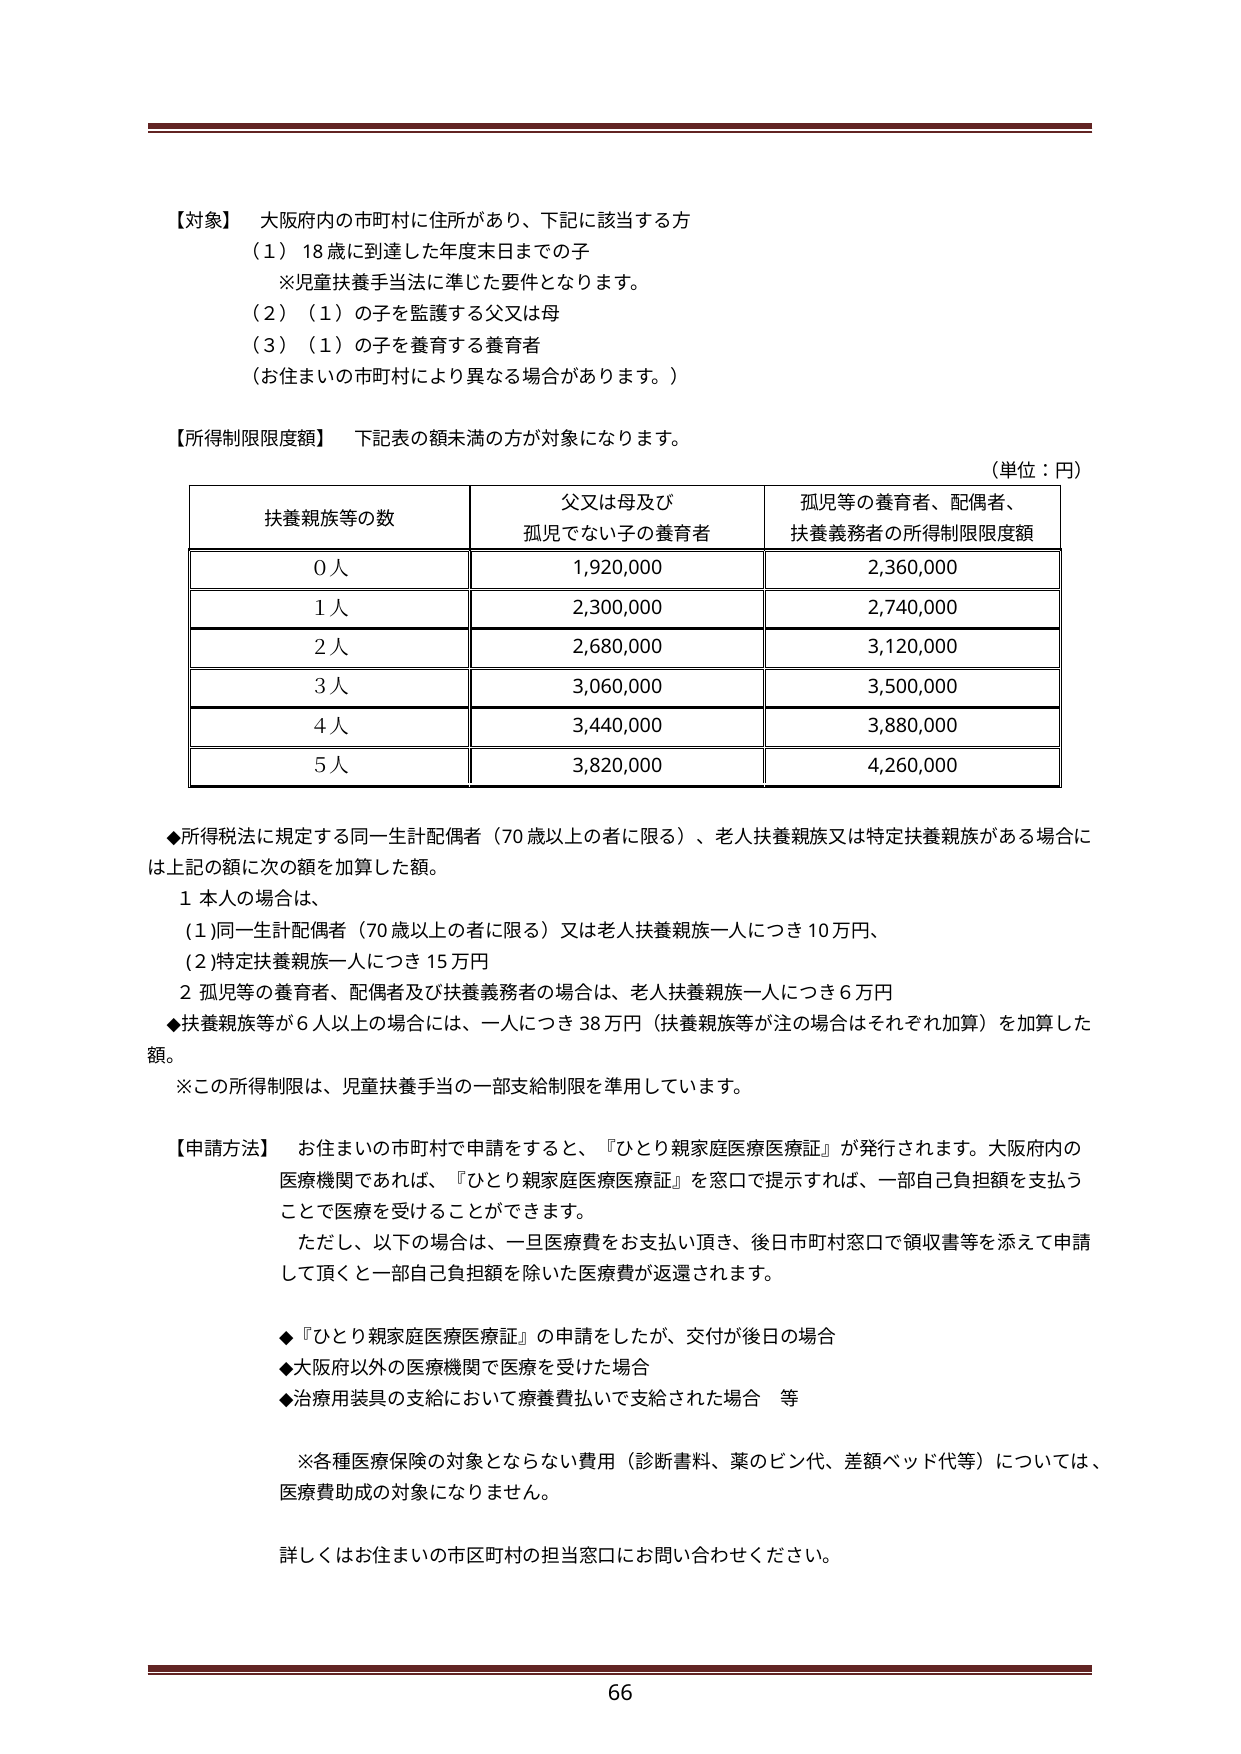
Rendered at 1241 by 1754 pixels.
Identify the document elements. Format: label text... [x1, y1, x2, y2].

text 詳しくはお住まいの市区町村の担当窓口にお問い合わせください。 [148, 1538, 1092, 1569]
table_cell ２人 [191, 630, 468, 667]
table_header 扶養親族等の数 [190, 486, 469, 548]
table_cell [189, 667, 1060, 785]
table_cell ０人 [191, 552, 468, 588]
text ただし、以下の場合は、一旦医療費をお支払い頂き、後日市町村窓口で領収書等を添えて申請して頂くと一部自己負担額を除いた医療費が返還されます。 [279, 1226, 1092, 1288]
text （１） 18歳に到達した年度末日までの子 [148, 234, 1092, 266]
text (２)特定扶養親族一人につき15万円 [148, 944, 1092, 976]
table_cell 2,740,000 [766, 591, 1059, 627]
text ◆治療用装具の支給において療養費払いで支給された場合 等 [148, 1382, 1092, 1413]
text (１)同一生計配偶者（70歳以上の者に限る）又は老人扶養親族一人につき10万円、 [148, 913, 1092, 944]
text 【申請方法】 お住まいの市町村で申請をすると、『ひとり親家庭医療医療証』が発行されます。大阪府内の [148, 1132, 1092, 1163]
text １ 本人の場合は、 [148, 882, 1092, 913]
table_header 孤児等の養育者、配偶者、 扶養義務者の所得制限限度額 [765, 486, 1060, 548]
text ◆大阪府以外の医療機関で医療を受けた場合 [148, 1351, 1092, 1382]
text （２）（１）の子を監護する父又は母 [148, 297, 1092, 328]
text ことで医療を受けることができます。 [148, 1194, 1092, 1226]
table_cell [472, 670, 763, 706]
table_header 父又は母及び 孤児でない子の養育者 [471, 486, 764, 548]
text 【対象】 大阪府内の市町村に住所があり、下記に該当する方 [148, 203, 1092, 234]
text 【所得制限限度額】 下記表の額未満の方が対象になります。 [148, 422, 1092, 453]
text （お住まいの市町村により異なる場合があります。） [148, 359, 1092, 391]
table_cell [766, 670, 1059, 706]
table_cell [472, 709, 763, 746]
text ２ 孤児等の養育者、配偶者及び扶養義務者の場合は、老人扶養親族一人につき６万円 [148, 976, 1092, 1007]
text （３）（１）の子を養育する養育者 [148, 328, 1092, 359]
text ※各種医療保険の対象とならない費用（診断書料、薬のビン代、差額ベッド代等）については、医療費助成の対象になりません。 [279, 1444, 1092, 1507]
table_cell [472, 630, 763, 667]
text ※児童扶養手当法に準じた要件となります。 [148, 266, 1092, 297]
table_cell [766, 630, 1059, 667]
text ◆扶養親族等が６人以上の場合には、一人につき38万円（扶養親族等が注の場合はそれぞれ加算）を加算した額。 [148, 1007, 1092, 1069]
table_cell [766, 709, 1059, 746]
table_cell 2,300,000 [472, 591, 763, 627]
text ◆『ひとり親家庭医療医療証』の申請をしたが、交付が後日の場合 [148, 1319, 1092, 1351]
text ◆所得税法に規定する同一生計配偶者（70歳以上の者に限る）、老人扶養親族又は特定扶養親族がある場合には上記の額に次の額を加算した額。 [148, 819, 1092, 882]
table_cell 2,360,000 [766, 552, 1059, 588]
text （単位：円） [148, 453, 1092, 484]
table_cell １人 [191, 591, 468, 627]
table_cell 1,920,000 [472, 552, 763, 588]
text 医療機関であれば、『ひとり親家庭医療医療証』を窓口で提示すれば、一部自己負担額を支払う [148, 1163, 1092, 1194]
text ※この所得制限は、児童扶養手当の一部支給制限を準用しています。 [148, 1069, 1092, 1101]
